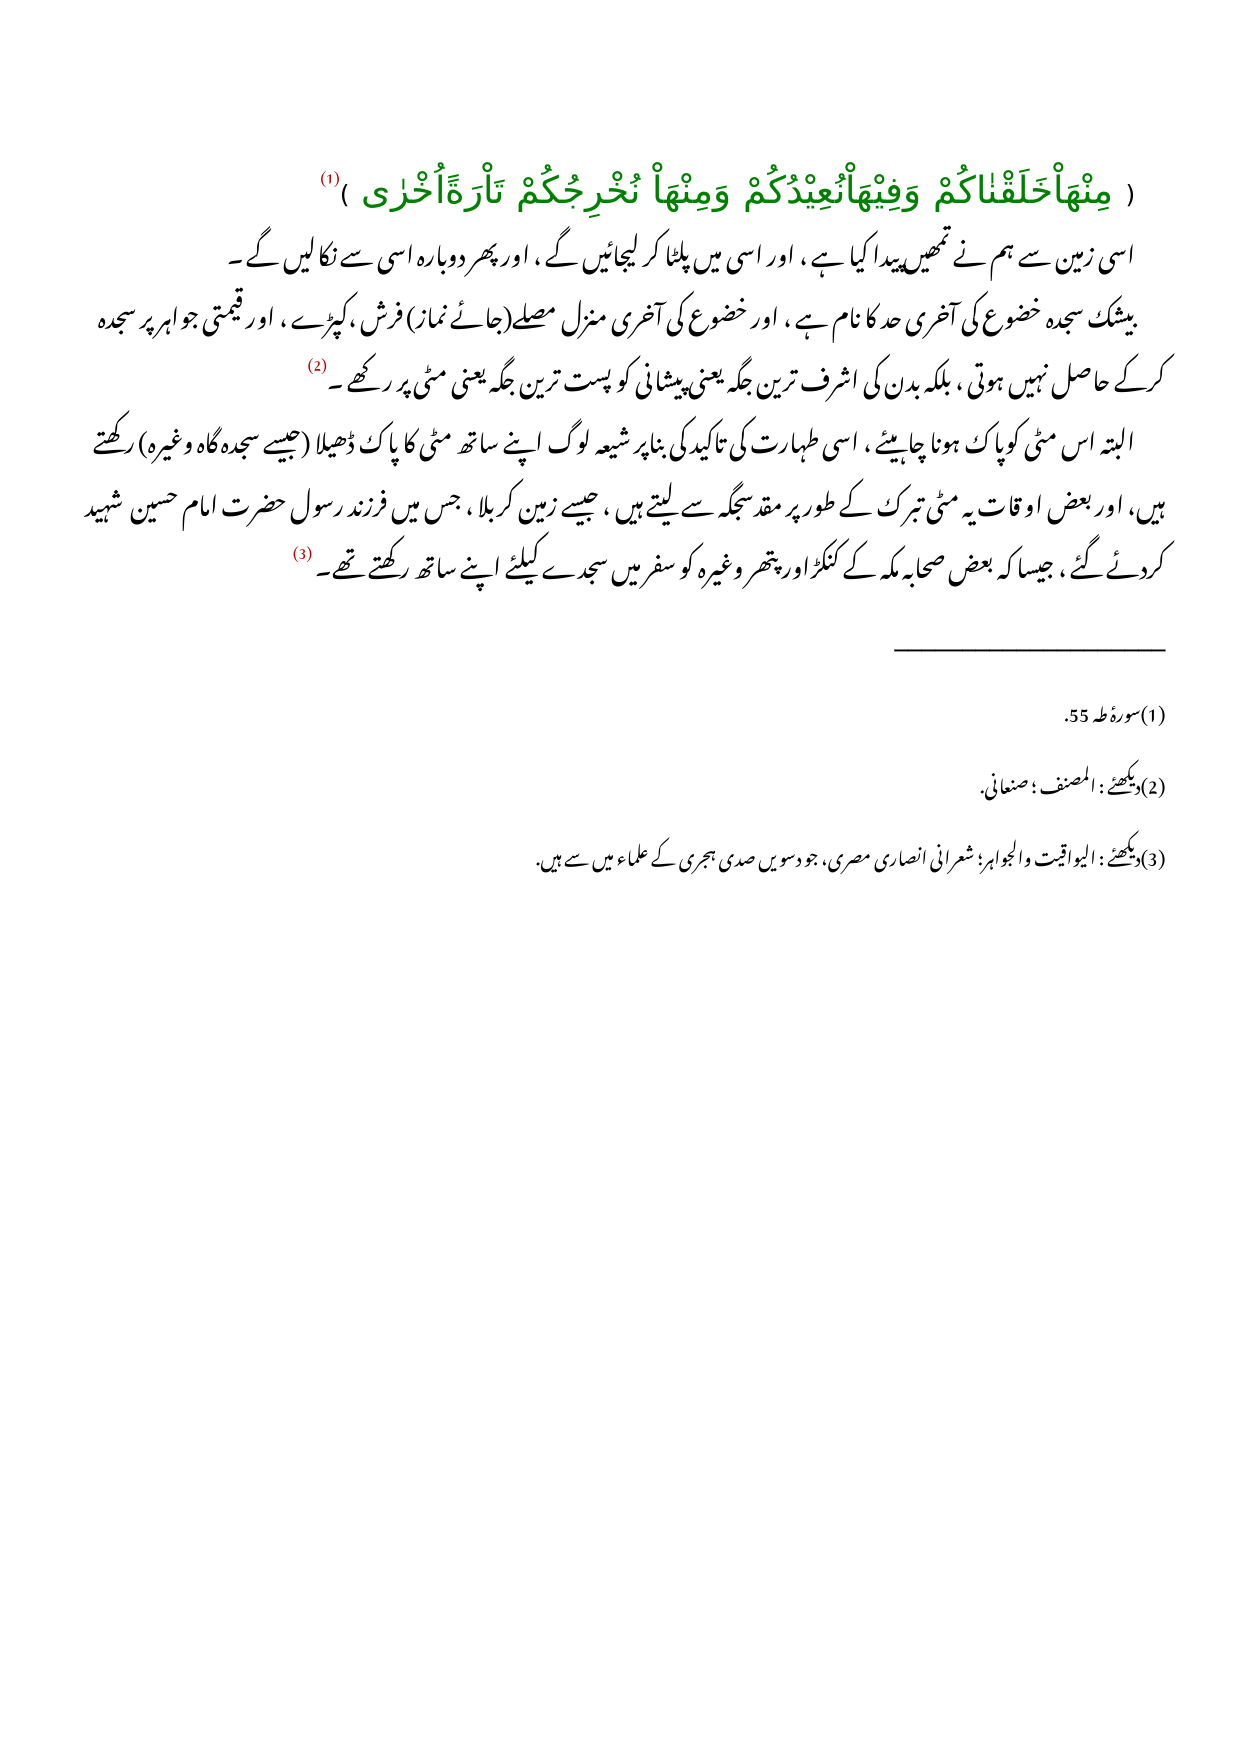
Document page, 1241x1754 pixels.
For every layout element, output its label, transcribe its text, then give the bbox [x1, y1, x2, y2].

text (1)سورۂ طہ 55. [75, 686, 1165, 733]
text بیشک سجدہ خضوع کی آخری حد کا نام ہے ، اور خضوع کی آخری منزل مصلے(جائے نماز) فرش ،کپڑے ، اور قیمتی جواہر پر سجدہ کرکے حاصل نہیں ہوتی ، بلکہ بدن کی اشرف ترین جگہ یعنی پیشانی کو پست ترین جگہ یعنی مٹی پر رکھے ۔(2) [75, 281, 1165, 406]
text ____________________ [75, 594, 1165, 661]
text اسی زمین سے ہم نے تمھیں پیدا کیا ہے ، اور اسی میں پلٹا کر لیجائیں گے ، اور پھر دوبارہ اسی سے نکالیں گے ۔ [75, 219, 1165, 281]
text (2)دیکھئے : المصنف ؛ صنعانی. [75, 758, 1165, 805]
text (3)دیکھئے : الیواقیت والجواہر؛ شعرانی انصاری مصری، جو دسویں صدی ہجری کے علماء میں سے ہیں. [75, 830, 1165, 877]
text ( مِنْهَاْخَلَقْنٰاکُمْ وَفِیْهَاْنُعِیْدُکُمْ وَمِنْهَاْ نُخْرِجُکُمْ تَاْرَةًاُخْرٰی )(1) [75, 156, 1165, 219]
text البتہ اس مٹی کوپاک ہونا چاہیئے ، اسی طہارت کی تاکید کی بناپر شیعہ لوگ اپنے ساتھ مٹی کا پاک ڈھیلا (جیسے سجدہ گاہ وغیرہ) رکھتے ہیں، اور بعض او قات یہ مٹی تبرک کے طور پر مقدسجگہ سے لیتے ہیں ، جیسے زمین کربلا ، جس میں فرزند رسول حضرت امام حسین ـ شہید کردئے گئے ، جیسا کہ بعض صحابہ مکہ کے کنکڑاور پتھر وغیرہ کو سفر میں سجدے کیلئے اپنے ساتھ رکھتے تھے۔ (3) [75, 406, 1165, 594]
